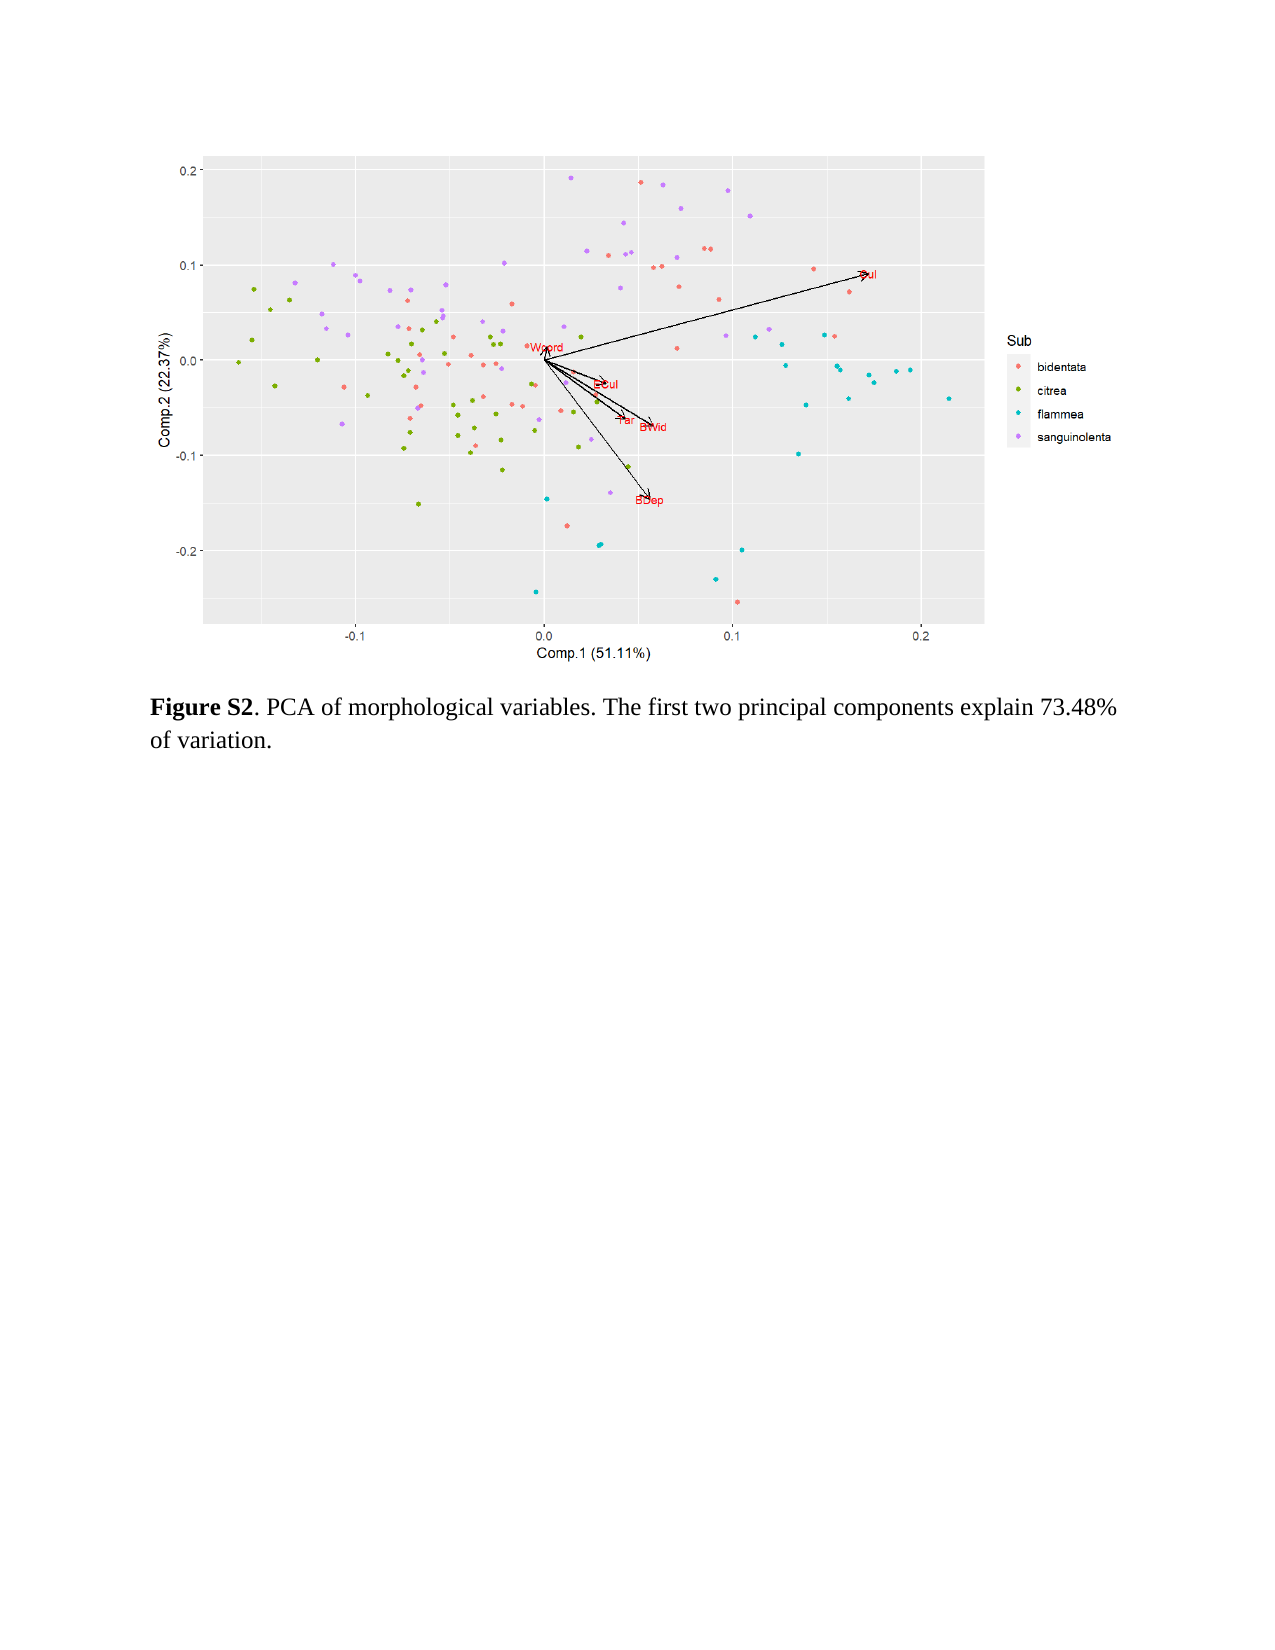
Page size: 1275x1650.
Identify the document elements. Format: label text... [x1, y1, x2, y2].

picture [150, 150, 1125, 668]
text Figure S2. PCA of morphological variables. The first two principal components explain 73.48% of variation. [150, 692, 1125, 754]
